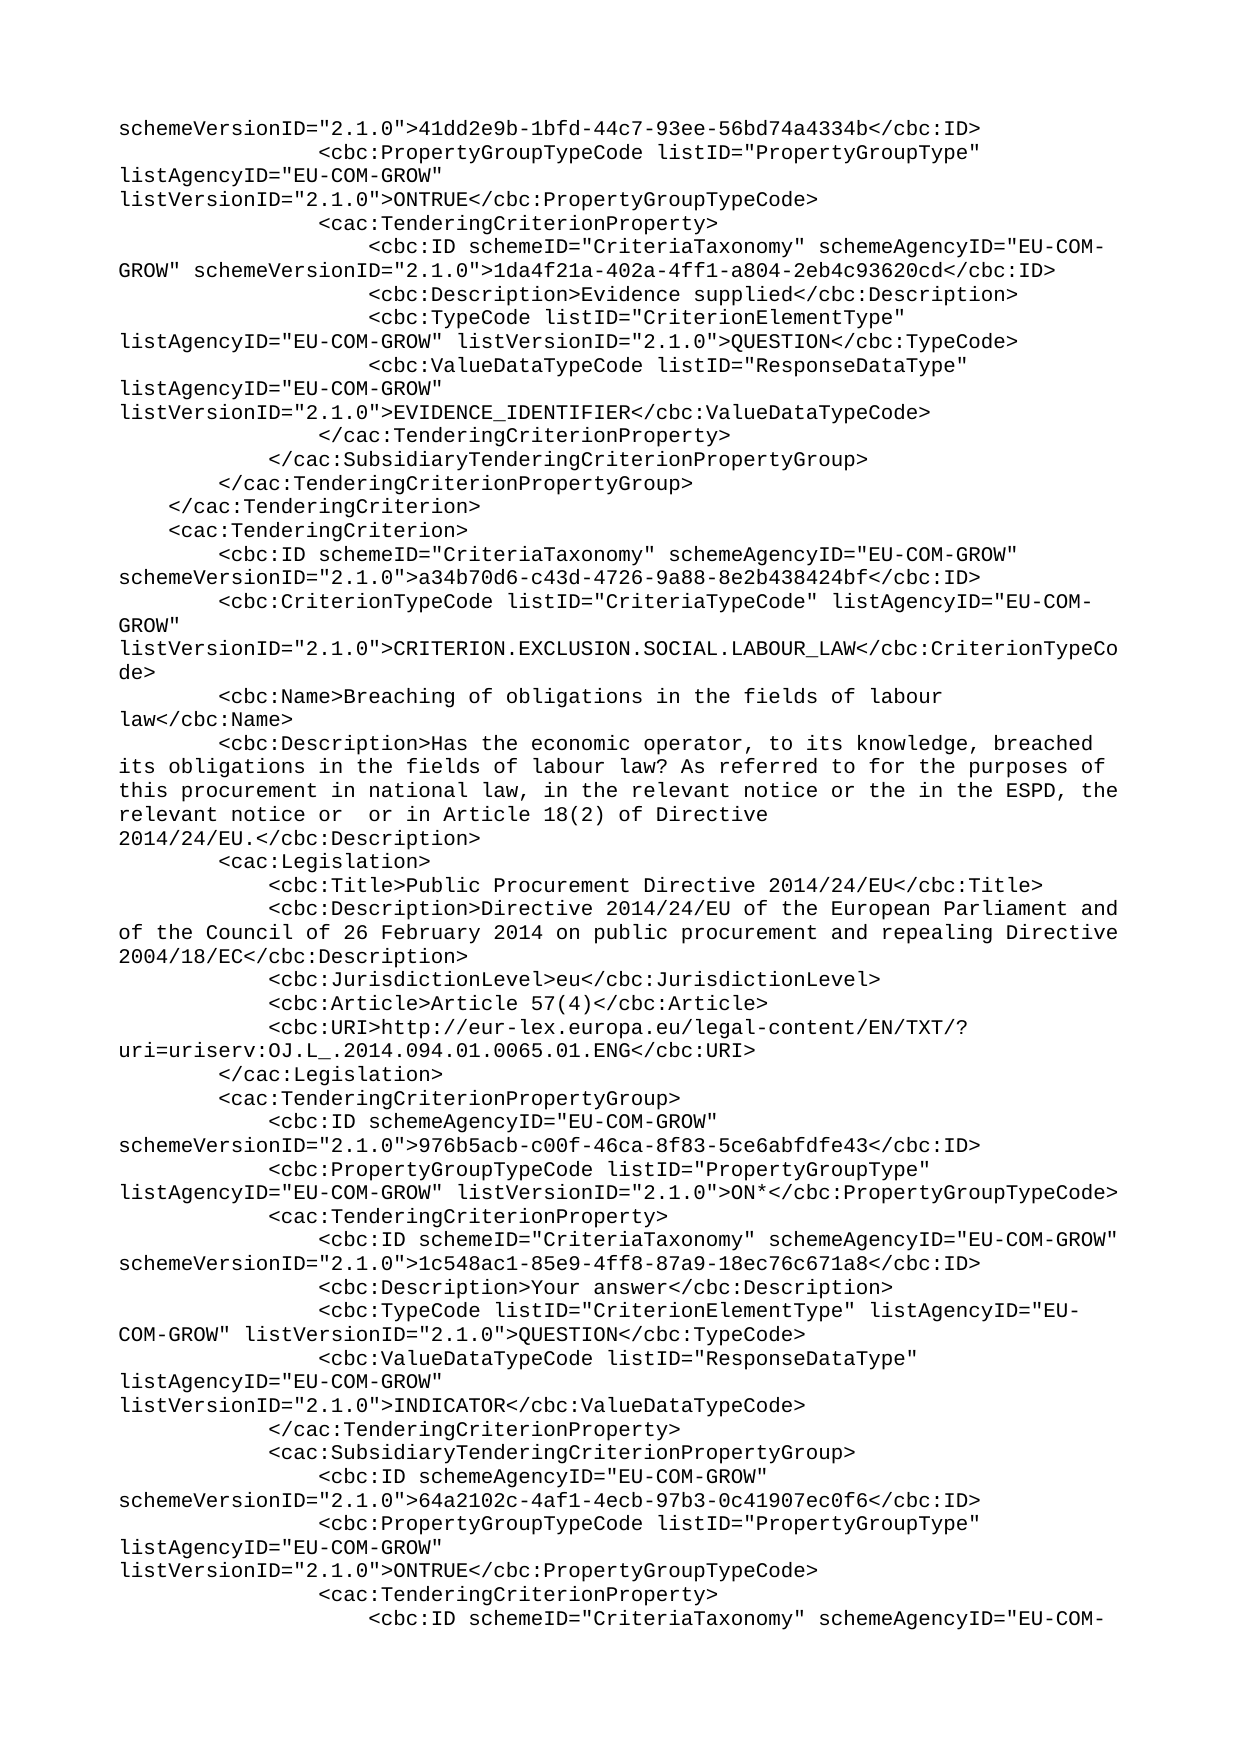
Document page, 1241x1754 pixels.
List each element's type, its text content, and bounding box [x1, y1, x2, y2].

text <cbc:JurisdictionLevel>eu</cbc:JurisdictionLevel> [118, 969, 1122, 993]
text <cac:TenderingCriterion> [118, 520, 1122, 544]
text <cbc:Description>Has the economic operator, to its knowledge, breached its obligations in the fields of labour law? As referred to for the purposes of this procurement in national law, in the relevant notice or the in the ESPD, the relevant notice or or in Article 18(2) of Directive 2014/24/EU.</cbc:Description> [118, 733, 1122, 851]
text <cbc:PropertyGroupTypeCode listID="PropertyGroupType" listAgencyID="EU-COM-GROW" listVersionID="2.1.0">ONTRUE</cbc:PropertyGroupTypeCode> [118, 1513, 1122, 1584]
text </cac:TenderingCriterionPropertyGroup> [118, 473, 1122, 496]
text <cbc:ID schemeAgencyID="EU-COM-GROW" schemeVersionID="2.1.0">976b5acb-c00f-46ca-8f83-5ce6abfdfe43</cbc:ID> [118, 1111, 1122, 1158]
text </cac:TenderingCriterion> [118, 496, 1122, 520]
text <cbc:Description>Evidence supplied</cbc:Description> [118, 284, 1122, 307]
text <cbc:Title>Public Procurement Directive 2014/24/EU</cbc:Title> [118, 875, 1122, 898]
text <cbc:ID schemeAgencyID="EU-COM-GROW" schemeVersionID="2.1.0">64a2102c-4af1-4ecb-97b3-0c41907ec0f6</cbc:ID> [118, 1466, 1122, 1513]
text <cbc:ValueDataTypeCode listID="ResponseDataType" listAgencyID="EU-COM-GROW" listVersionID="2.1.0">INDICATOR</cbc:ValueDataTypeCode> [118, 1348, 1122, 1419]
text <cbc:Article>Article 57(4)</cbc:Article> [118, 993, 1122, 1017]
text <cbc:CriterionTypeCode listID="CriteriaTypeCode" listAgencyID="EU-COM-GROW" listVersionID="2.1.0">CRITERION.EXCLUSION.SOCIAL.LABOUR_LAW</cbc:CriterionTypeCode> [118, 591, 1122, 686]
text <cac:SubsidiaryTenderingCriterionPropertyGroup> [118, 1442, 1122, 1466]
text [118, 118, 1122, 142]
text <cac:TenderingCriterionPropertyGroup> [118, 1088, 1122, 1111]
text <cbc:ID schemeID="CriteriaTaxonomy" schemeAgencyID="EU-COM-GROW" schemeVersionID="2.1.0">1c548ac1-85e9-4ff8-87a9-18ec76c671a8</cbc:ID> [118, 1229, 1122, 1277]
text <cac:TenderingCriterionProperty> [118, 1206, 1122, 1229]
text </cac:Legislation> [118, 1064, 1122, 1088]
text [118, 1608, 1122, 1631]
text <cac:TenderingCriterionProperty> [118, 213, 1122, 236]
text <cbc:TypeCode listID="CriterionElementType" listAgencyID="EU-COM-GROW" listVersionID="2.1.0">QUESTION</cbc:TypeCode> [118, 307, 1122, 354]
text <cac:Legislation> [118, 851, 1122, 875]
text <cbc:ID schemeID="CriteriaTaxonomy" schemeAgencyID="EU-COM-GROW" schemeVersionID="2.1.0">1da4f21a-402a-4ff1-a804-2eb4c93620cd</cbc:ID> [118, 236, 1122, 284]
text <cbc:Name>Breaching of obligations in the fields of labour law</cbc:Name> [118, 686, 1122, 733]
text </cac:TenderingCriterionProperty> [118, 1419, 1122, 1442]
text <cbc:TypeCode listID="CriterionElementType" listAgencyID="EU-COM-GROW" listVersionID="2.1.0">QUESTION</cbc:TypeCode> [118, 1300, 1122, 1348]
text <cbc:URI>http://eur-lex.europa.eu/legal-content/EN/TXT/?uri=uriserv:OJ.L_.2014.094.01.0065.01.ENG</cbc:URI> [118, 1017, 1122, 1064]
text <cbc:PropertyGroupTypeCode listID="PropertyGroupType" listAgencyID="EU-COM-GROW" listVersionID="2.1.0">ON*</cbc:PropertyGroupTypeCode> [118, 1158, 1122, 1206]
text <cbc:ID schemeID="CriteriaTaxonomy" schemeAgencyID="EU-COM-GROW" schemeVersionID="2.1.0">a34b70d6-c43d-4726-9a88-8e2b438424bf</cbc:ID> [118, 544, 1122, 591]
text <cac:TenderingCriterionProperty> [118, 1584, 1122, 1608]
text <cbc:Description>Your answer</cbc:Description> [118, 1277, 1122, 1300]
text </cac:TenderingCriterionProperty> [118, 426, 1122, 449]
text <cbc:ValueDataTypeCode listID="ResponseDataType" listAgencyID="EU-COM-GROW" listVersionID="2.1.0">EVIDENCE_IDENTIFIER</cbc:ValueDataTypeCode> [118, 354, 1122, 426]
text <cbc:Description>Directive 2014/24/EU of the European Parliament and of the Council of 26 February 2014 on public procurement and repealing Directive 2004/18/EC</cbc:Description> [118, 898, 1122, 969]
text </cac:SubsidiaryTenderingCriterionPropertyGroup> [118, 449, 1122, 473]
text <cbc:PropertyGroupTypeCode listID="PropertyGroupType" listAgencyID="EU-COM-GROW" listVersionID="2.1.0">ONTRUE</cbc:PropertyGroupTypeCode> [118, 142, 1122, 213]
